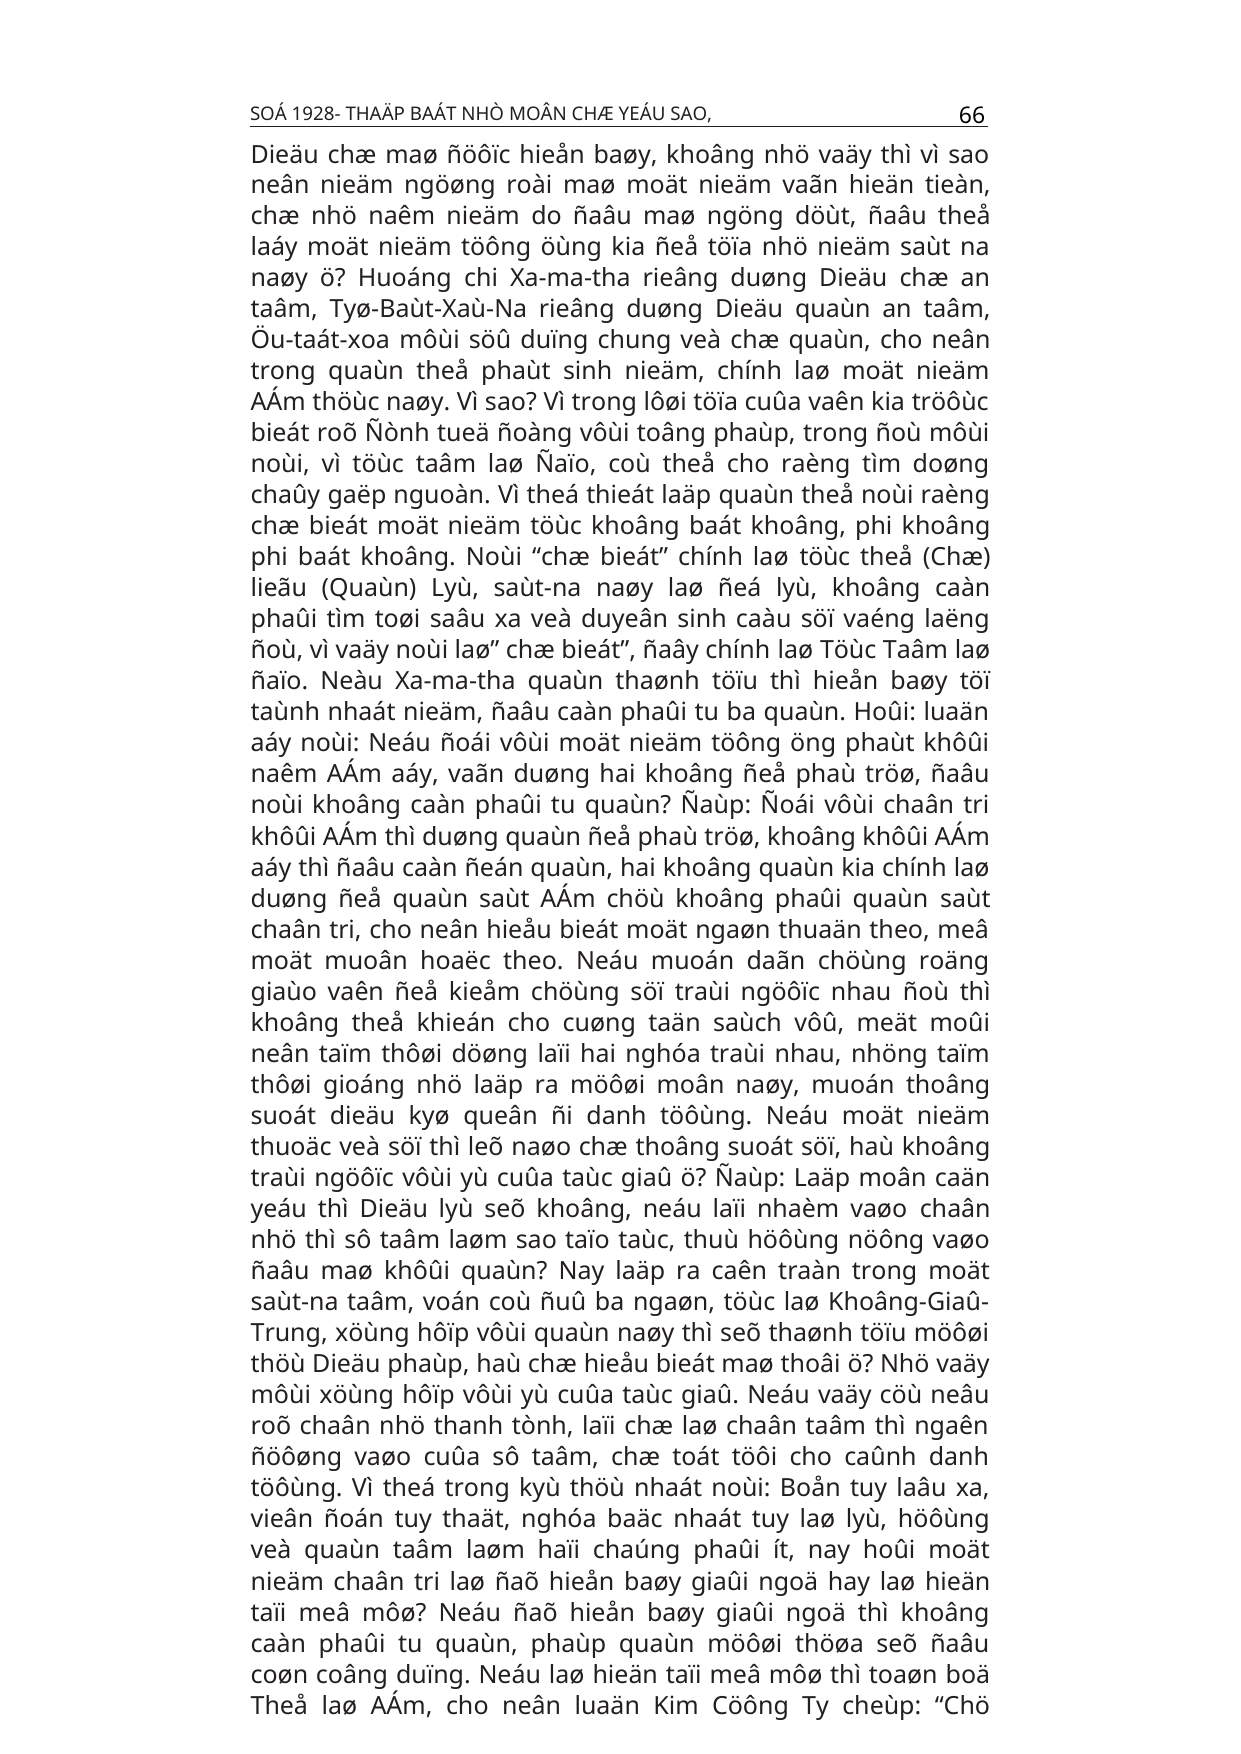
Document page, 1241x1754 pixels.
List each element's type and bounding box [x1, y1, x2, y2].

text [250, 138, 990, 1721]
